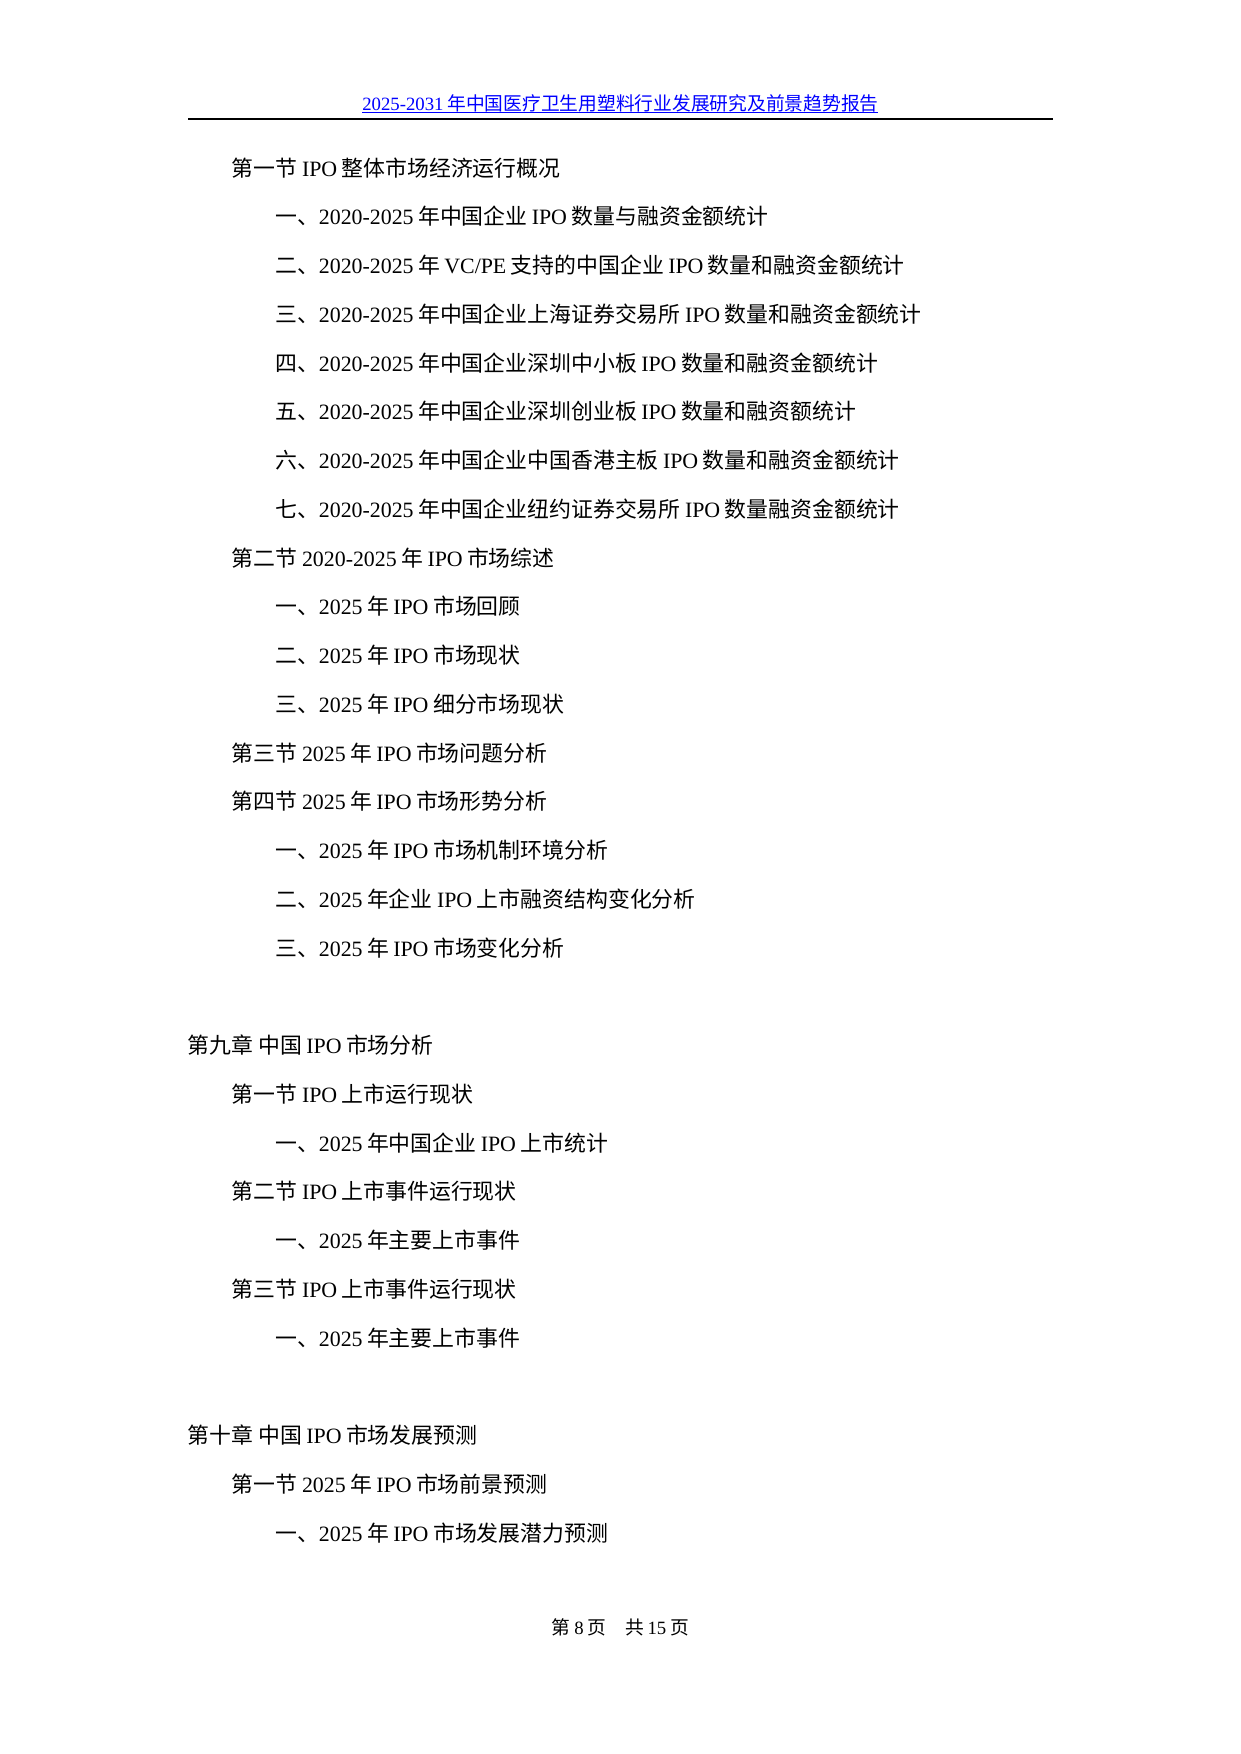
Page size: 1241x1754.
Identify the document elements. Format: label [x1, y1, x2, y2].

text [187, 150, 1053, 1548]
